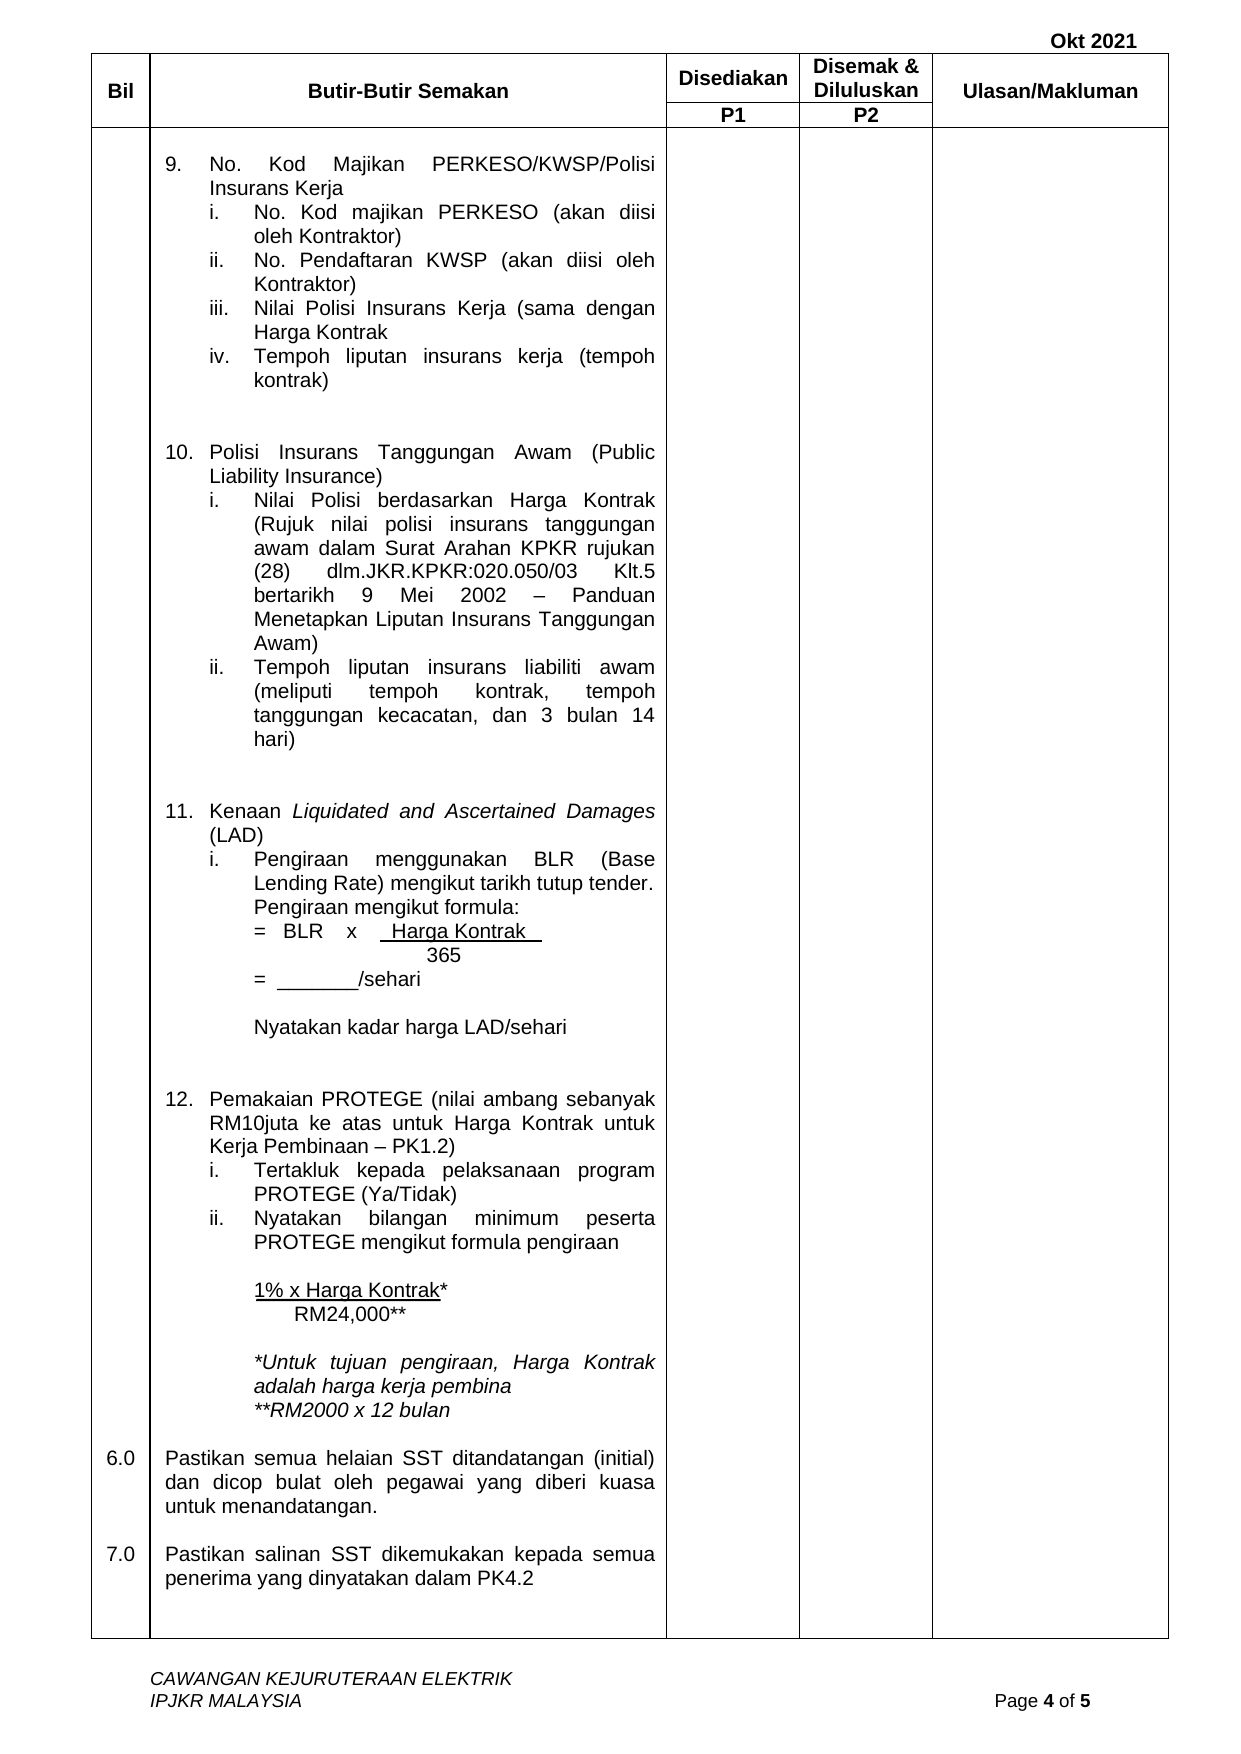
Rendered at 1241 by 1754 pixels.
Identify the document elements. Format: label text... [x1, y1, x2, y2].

table_cell Disediakan [667, 54, 799, 102]
table_cell [933, 128, 1168, 1637]
table_cell P2 [800, 103, 932, 127]
table_cell 6.0 7.0 [92, 128, 149, 1637]
table_cell [800, 128, 932, 1637]
table_cell Bil [92, 54, 149, 127]
table_cell Ulasan/Makluman [933, 54, 1168, 127]
table_cell P1 [667, 103, 799, 127]
table_cell [667, 128, 799, 1637]
table_cell Butir-Butir Semakan [151, 54, 666, 127]
table_cell No. Kod Majikan PERKESO/KWSP/Polisi Insurans Kerja No. Kod majikan PERKESO (akan diisi oleh Kontraktor) No. Pendaftaran KWSP (akan diisi oleh Kontraktor) Nilai Polisi Insurans Kerja (sama dengan Harga Kontrak Tempoh liputan insurans kerja (tempoh kontrak) Polisi Insurans Tanggungan Awam (Public Liability Insurance) Nilai Polisi berdasarkan Harga Kontrak (Rujuk nilai polisi insurans tanggungan awam dalam Surat Arahan KPKR rujukan (28) dlm.JKR.KPKR:020.050/03 Klt.5 bertarikh 9 Mei 2002 – Panduan Menetapkan Liputan Insurans Tanggungan Awam) Tempoh liputan insurans liabiliti awam (meliputi tempoh kontrak, tempoh tanggungan kecacatan, dan 3 bulan 14 hari) Kenaan Liquidated and Ascertained Damages (LAD) Pengiraan menggunakan BLR (Base Lending Rate) mengikut tarikh tutup tender. Pengiraan mengikut formula: = BLR x Harga Kontrak 365 = _______/sehari Nyatakan kadar harga LAD/sehari Pemakaian PROTEGE (nilai ambang sebanyak RM10juta ke atas untuk Harga Kontrak untuk Kerja Pembinaan – PK1.2) Tertakluk kepada pelaksanaan program PROTEGE (Ya/Tidak) Nyatakan bilangan minimum peserta PROTEGE mengikut formula pengiraan 1% x Harga Kontrak* RM24,000** *Untuk tujuan pengiraan, Harga Kontrak adalah harga kerja pembina **RM2000 x 12 bulan Pastikan semua helaian SST ditandatangan (initial) dan dicop bulat oleh pegawai yang diberi kuasa untuk menandatangan. Pastikan salinan SST dikemukakan kepada semua penerima yang dinyatakan dalam PK4.2 [151, 128, 666, 1637]
table_cell Disemak & Diluluskan [800, 54, 932, 102]
